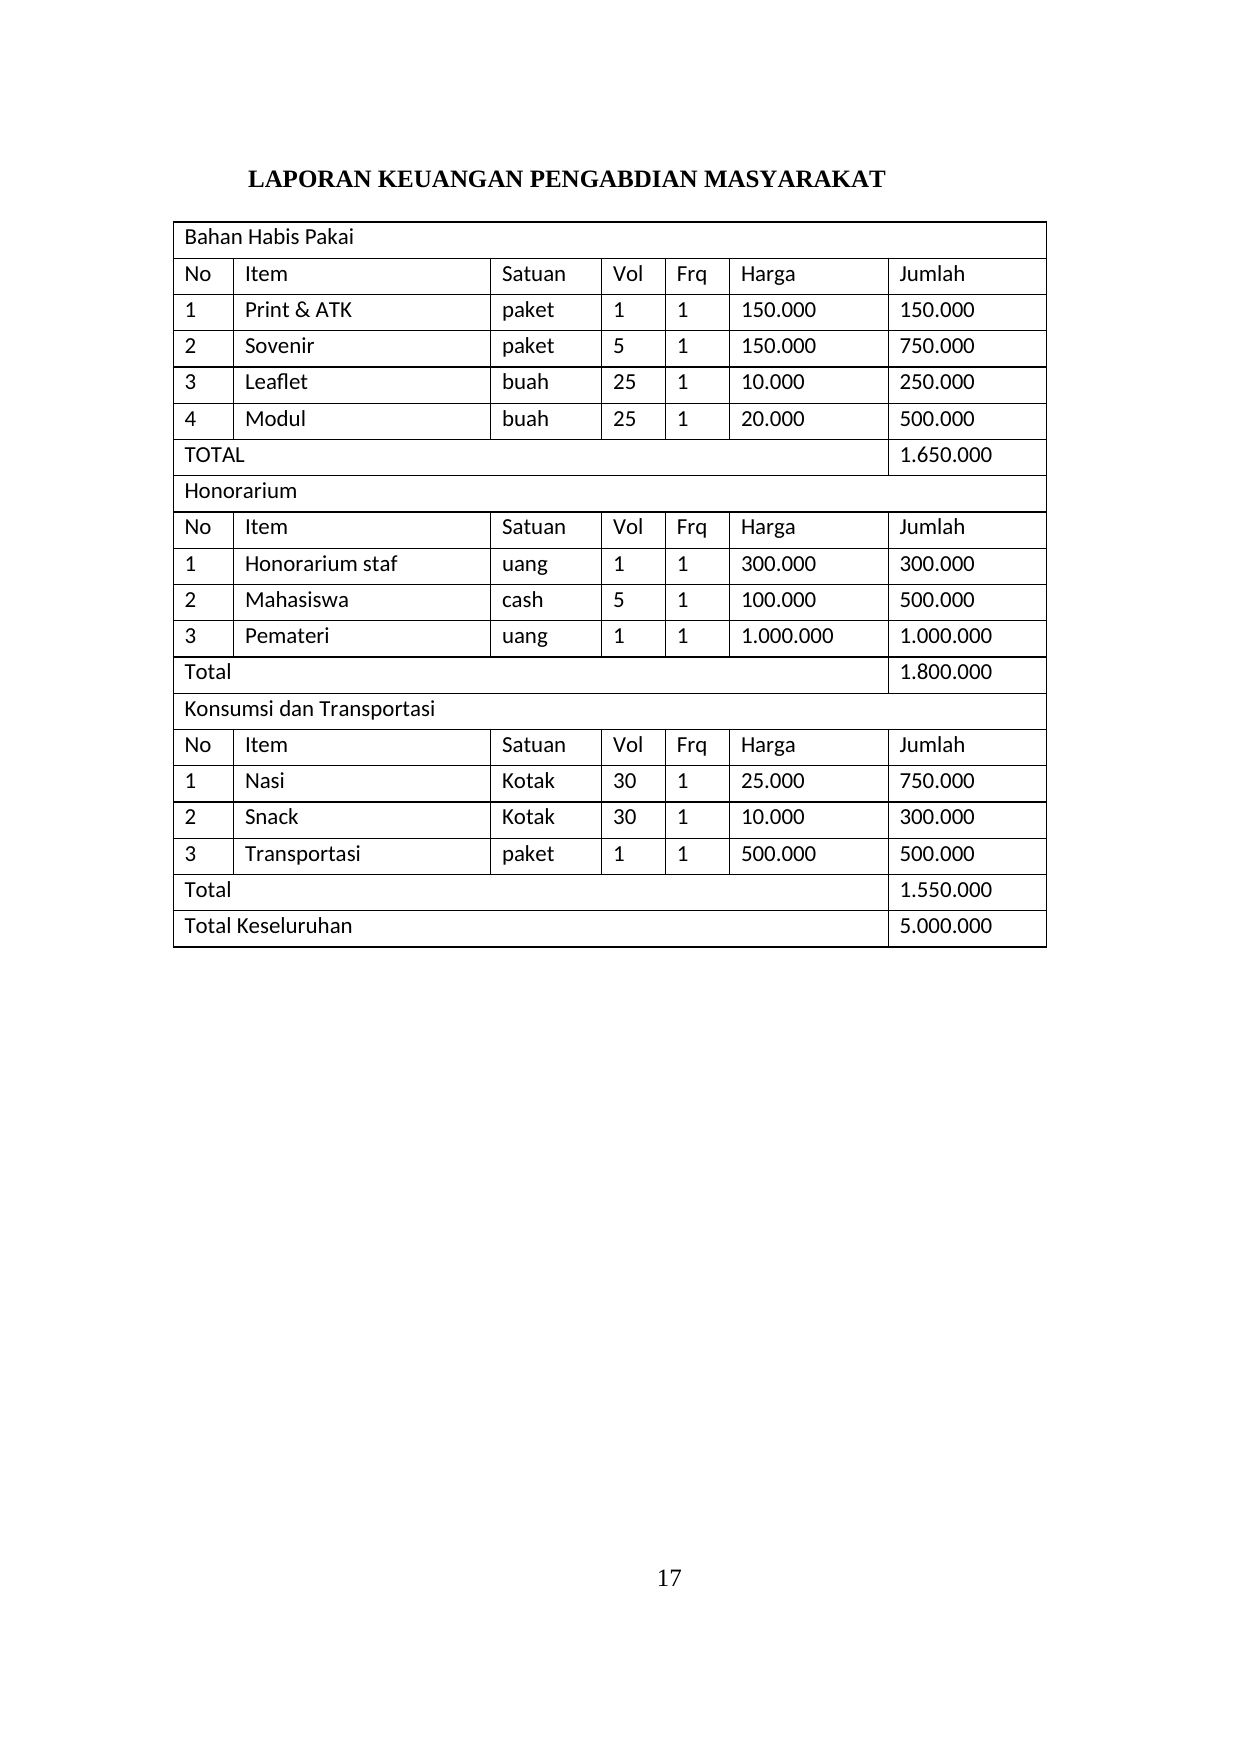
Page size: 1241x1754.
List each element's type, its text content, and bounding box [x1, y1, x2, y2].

table_cell 300.000 [889, 803, 1046, 838]
table_cell Total Keseluruhan [174, 911, 888, 946]
table_cell Mahasiswa [234, 585, 490, 620]
table_cell paket [491, 295, 601, 330]
table_cell 1 [666, 803, 729, 838]
table_cell 3 [174, 368, 233, 403]
table_cell 750.000 [889, 331, 1046, 366]
table_cell Item [234, 259, 490, 294]
table_cell Harga [730, 513, 888, 548]
table_cell Pemateri [234, 621, 490, 656]
table_cell Total [174, 875, 888, 910]
table_cell Satuan [491, 259, 601, 294]
table_cell 1.650.000 [889, 440, 1046, 475]
table_cell uang [491, 549, 601, 584]
table_cell Frq [666, 259, 729, 294]
table_cell 25.000 [730, 766, 888, 801]
table_cell Satuan [491, 513, 601, 548]
table_cell 1 [174, 766, 233, 801]
table_cell 1 [174, 295, 233, 330]
table_cell 3 [174, 621, 233, 656]
table_cell Kotak [491, 766, 601, 801]
table_cell 300.000 [889, 549, 1046, 584]
table_cell 1.000.000 [730, 621, 888, 656]
table_cell Honorarium staf [234, 549, 490, 584]
table_cell 1 [666, 331, 729, 366]
table_cell 1 [666, 766, 729, 801]
table_cell Leaflet [234, 368, 490, 403]
table_cell Nasi [234, 766, 490, 801]
table_cell 3 [174, 839, 233, 874]
table_cell Transportasi [234, 839, 490, 874]
table_header Bahan Habis Pakai [174, 223, 1046, 258]
table_cell Kotak [491, 803, 601, 838]
table_cell 750.000 [889, 766, 1046, 801]
table_cell 4 [174, 404, 233, 439]
table_cell 1.550.000 [889, 875, 1046, 910]
table_cell 500.000 [889, 404, 1046, 439]
table_cell Frq [666, 513, 729, 548]
table_cell 1 [666, 839, 729, 874]
table_cell 150.000 [889, 295, 1046, 330]
table_cell 2 [174, 331, 233, 366]
table_cell Item [234, 513, 490, 548]
table_cell Sovenir [234, 331, 490, 366]
table_cell 1 [666, 404, 729, 439]
table_cell Modul [234, 404, 490, 439]
table_cell 100.000 [730, 585, 888, 620]
table_cell buah [491, 404, 601, 439]
table_cell 5 [602, 331, 665, 366]
table_cell 10.000 [730, 803, 888, 838]
table_cell No [174, 513, 233, 548]
table_cell Satuan [491, 730, 601, 765]
table_cell Snack [234, 803, 490, 838]
table_cell 150.000 [730, 295, 888, 330]
table_cell 25 [602, 368, 665, 403]
table_cell 1 [602, 621, 665, 656]
table_cell 1 [602, 549, 665, 584]
table_cell Frq [666, 730, 729, 765]
table_cell 1 [602, 295, 665, 330]
table_cell buah [491, 368, 601, 403]
table_cell Harga [730, 259, 888, 294]
table_cell Jumlah [889, 259, 1046, 294]
table_cell Item [234, 730, 490, 765]
table_cell 1.800.000 [889, 658, 1046, 693]
table_cell 25 [602, 404, 665, 439]
table_cell 1.000.000 [889, 621, 1046, 656]
table_cell 30 [602, 803, 665, 838]
table_cell paket [491, 839, 601, 874]
table_cell 10.000 [730, 368, 888, 403]
table_cell 1 [666, 621, 729, 656]
table_cell 2 [174, 803, 233, 838]
table_cell 500.000 [889, 839, 1046, 874]
table_cell Harga [730, 730, 888, 765]
table_cell Total [174, 658, 888, 693]
table_cell 5 [602, 585, 665, 620]
table_cell No [174, 730, 233, 765]
table_cell Konsumsi dan Transportasi [174, 694, 1046, 729]
table_cell 500.000 [889, 585, 1046, 620]
table_cell No [174, 259, 233, 294]
table_cell paket [491, 331, 601, 366]
table_cell 5.000.000 [889, 911, 1046, 946]
table_cell Jumlah [889, 730, 1046, 765]
table_cell Honorarium [174, 476, 1046, 511]
table_cell uang [491, 621, 601, 656]
table_cell 1 [666, 549, 729, 584]
table_cell 20.000 [730, 404, 888, 439]
table_cell cash [491, 585, 601, 620]
table_cell Vol [602, 730, 665, 765]
table_cell 300.000 [730, 549, 888, 584]
table_cell 30 [602, 766, 665, 801]
table_cell Print & ATK [234, 295, 490, 330]
table_cell 2 [174, 585, 233, 620]
table_cell 250.000 [889, 368, 1046, 403]
table_cell 150.000 [730, 331, 888, 366]
table_cell 500.000 [730, 839, 888, 874]
table_cell 1 [174, 549, 233, 584]
table_cell TOTAL [174, 440, 888, 475]
table_cell 1 [666, 585, 729, 620]
table_cell 1 [666, 368, 729, 403]
table_cell 1 [666, 295, 729, 330]
table_cell 1 [602, 839, 665, 874]
table_cell Jumlah [889, 513, 1046, 548]
table_cell Vol [602, 513, 665, 548]
text LAPORAN KEUANGAN PENGABDIAN MASYARAKAT [173, 164, 1240, 193]
table_cell Vol [602, 259, 665, 294]
